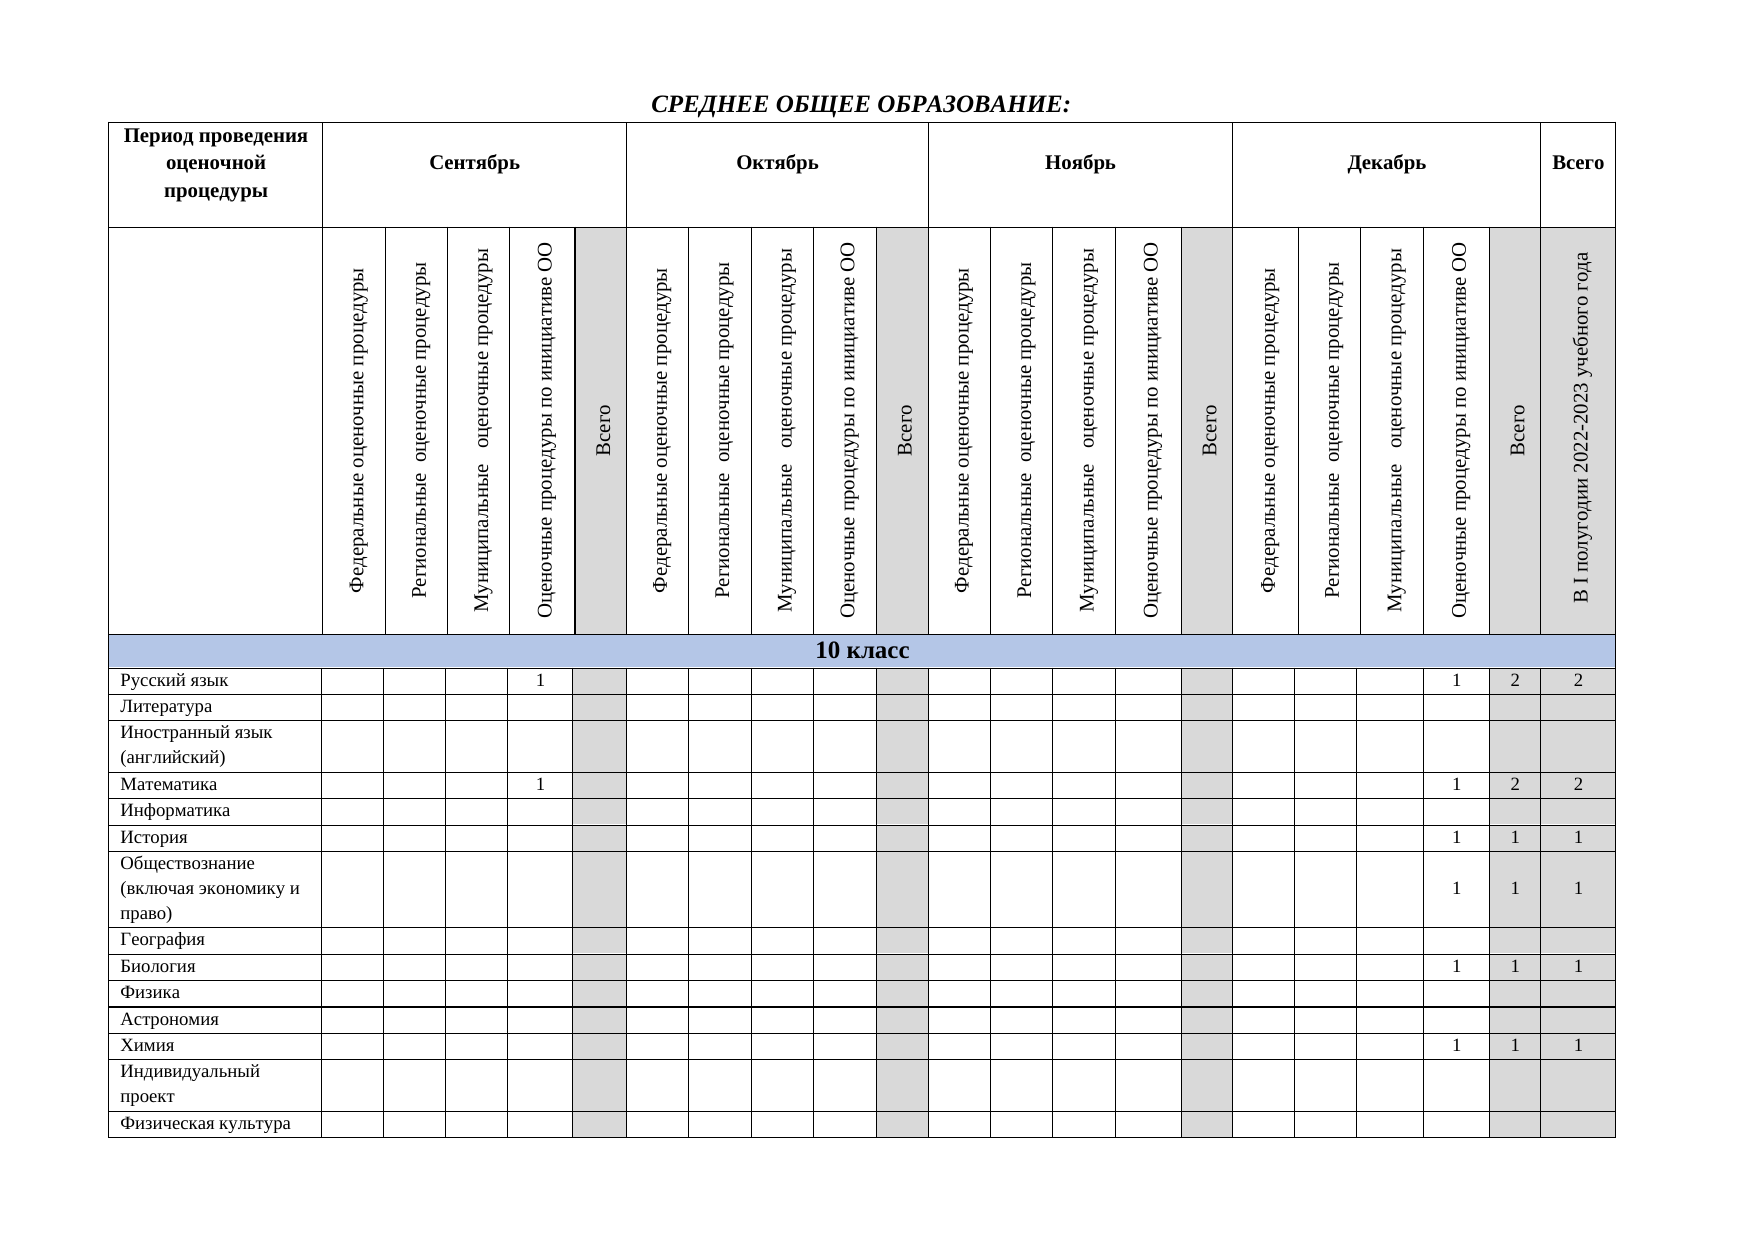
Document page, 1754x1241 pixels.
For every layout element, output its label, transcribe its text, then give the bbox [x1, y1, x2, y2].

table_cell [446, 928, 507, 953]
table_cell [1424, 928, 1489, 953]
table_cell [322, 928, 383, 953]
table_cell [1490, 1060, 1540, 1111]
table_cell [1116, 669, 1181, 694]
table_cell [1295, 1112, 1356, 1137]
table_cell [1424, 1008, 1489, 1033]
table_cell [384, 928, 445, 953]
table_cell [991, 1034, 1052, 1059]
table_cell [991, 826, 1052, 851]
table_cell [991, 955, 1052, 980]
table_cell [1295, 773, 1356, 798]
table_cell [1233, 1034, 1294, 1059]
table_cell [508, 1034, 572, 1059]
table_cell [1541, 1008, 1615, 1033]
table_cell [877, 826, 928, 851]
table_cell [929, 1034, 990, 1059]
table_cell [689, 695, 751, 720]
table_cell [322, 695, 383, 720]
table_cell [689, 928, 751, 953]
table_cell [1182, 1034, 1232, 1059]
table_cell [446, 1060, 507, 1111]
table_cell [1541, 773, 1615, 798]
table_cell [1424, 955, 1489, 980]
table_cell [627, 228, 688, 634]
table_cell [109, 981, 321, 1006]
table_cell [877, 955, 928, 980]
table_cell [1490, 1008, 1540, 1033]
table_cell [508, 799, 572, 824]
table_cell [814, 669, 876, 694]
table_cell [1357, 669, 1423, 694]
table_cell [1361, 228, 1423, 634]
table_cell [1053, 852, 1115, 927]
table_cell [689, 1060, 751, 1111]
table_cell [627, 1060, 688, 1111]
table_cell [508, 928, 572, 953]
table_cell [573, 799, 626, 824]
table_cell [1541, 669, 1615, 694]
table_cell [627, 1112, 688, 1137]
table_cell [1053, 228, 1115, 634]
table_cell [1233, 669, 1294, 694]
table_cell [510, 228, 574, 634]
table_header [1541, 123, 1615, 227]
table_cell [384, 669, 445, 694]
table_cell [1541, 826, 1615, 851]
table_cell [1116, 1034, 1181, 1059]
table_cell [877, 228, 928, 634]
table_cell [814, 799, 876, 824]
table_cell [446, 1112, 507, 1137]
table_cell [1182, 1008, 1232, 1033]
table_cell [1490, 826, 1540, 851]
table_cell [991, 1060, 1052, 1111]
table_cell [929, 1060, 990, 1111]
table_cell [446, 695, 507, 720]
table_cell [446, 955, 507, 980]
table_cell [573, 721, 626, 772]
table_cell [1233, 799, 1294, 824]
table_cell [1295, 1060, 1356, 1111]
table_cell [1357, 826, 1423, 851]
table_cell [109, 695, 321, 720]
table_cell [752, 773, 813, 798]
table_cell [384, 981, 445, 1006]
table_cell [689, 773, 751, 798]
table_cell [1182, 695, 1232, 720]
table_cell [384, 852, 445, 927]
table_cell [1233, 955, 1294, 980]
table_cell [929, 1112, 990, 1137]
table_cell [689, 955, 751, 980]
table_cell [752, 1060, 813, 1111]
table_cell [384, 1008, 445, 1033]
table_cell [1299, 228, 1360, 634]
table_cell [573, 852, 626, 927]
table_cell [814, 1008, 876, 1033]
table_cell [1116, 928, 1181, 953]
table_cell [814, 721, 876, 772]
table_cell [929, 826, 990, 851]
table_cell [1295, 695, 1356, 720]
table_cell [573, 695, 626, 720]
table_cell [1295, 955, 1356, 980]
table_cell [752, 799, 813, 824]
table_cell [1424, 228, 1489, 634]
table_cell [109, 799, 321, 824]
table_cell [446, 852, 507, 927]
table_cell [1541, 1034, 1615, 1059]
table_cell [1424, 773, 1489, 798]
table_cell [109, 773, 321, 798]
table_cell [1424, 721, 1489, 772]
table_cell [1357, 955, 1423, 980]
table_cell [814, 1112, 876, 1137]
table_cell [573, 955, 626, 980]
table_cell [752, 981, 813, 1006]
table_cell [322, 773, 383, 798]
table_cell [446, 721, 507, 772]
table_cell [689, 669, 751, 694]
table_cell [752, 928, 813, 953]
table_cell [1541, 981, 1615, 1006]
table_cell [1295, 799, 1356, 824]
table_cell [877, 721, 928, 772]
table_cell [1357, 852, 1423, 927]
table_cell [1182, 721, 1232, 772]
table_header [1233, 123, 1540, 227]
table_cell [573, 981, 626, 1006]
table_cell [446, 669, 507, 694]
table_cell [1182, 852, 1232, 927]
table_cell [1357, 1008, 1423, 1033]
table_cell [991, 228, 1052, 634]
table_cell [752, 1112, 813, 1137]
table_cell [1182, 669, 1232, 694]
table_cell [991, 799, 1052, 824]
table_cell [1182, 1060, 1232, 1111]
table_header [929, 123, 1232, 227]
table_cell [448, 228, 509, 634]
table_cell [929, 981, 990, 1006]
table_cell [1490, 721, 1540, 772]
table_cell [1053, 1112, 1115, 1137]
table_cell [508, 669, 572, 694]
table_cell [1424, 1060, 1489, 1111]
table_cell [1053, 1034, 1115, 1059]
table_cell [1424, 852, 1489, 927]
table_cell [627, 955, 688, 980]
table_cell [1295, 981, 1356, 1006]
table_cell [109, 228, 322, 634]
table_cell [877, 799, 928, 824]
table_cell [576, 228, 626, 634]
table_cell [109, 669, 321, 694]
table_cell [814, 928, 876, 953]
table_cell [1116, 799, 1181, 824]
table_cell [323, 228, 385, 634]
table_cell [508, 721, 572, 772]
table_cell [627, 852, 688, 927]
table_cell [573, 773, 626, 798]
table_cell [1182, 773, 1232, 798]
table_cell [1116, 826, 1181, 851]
text СРЕДНЕЕ ОБЩЕЕ ОБРАЗОВАНИЕ: [29, 89, 1695, 117]
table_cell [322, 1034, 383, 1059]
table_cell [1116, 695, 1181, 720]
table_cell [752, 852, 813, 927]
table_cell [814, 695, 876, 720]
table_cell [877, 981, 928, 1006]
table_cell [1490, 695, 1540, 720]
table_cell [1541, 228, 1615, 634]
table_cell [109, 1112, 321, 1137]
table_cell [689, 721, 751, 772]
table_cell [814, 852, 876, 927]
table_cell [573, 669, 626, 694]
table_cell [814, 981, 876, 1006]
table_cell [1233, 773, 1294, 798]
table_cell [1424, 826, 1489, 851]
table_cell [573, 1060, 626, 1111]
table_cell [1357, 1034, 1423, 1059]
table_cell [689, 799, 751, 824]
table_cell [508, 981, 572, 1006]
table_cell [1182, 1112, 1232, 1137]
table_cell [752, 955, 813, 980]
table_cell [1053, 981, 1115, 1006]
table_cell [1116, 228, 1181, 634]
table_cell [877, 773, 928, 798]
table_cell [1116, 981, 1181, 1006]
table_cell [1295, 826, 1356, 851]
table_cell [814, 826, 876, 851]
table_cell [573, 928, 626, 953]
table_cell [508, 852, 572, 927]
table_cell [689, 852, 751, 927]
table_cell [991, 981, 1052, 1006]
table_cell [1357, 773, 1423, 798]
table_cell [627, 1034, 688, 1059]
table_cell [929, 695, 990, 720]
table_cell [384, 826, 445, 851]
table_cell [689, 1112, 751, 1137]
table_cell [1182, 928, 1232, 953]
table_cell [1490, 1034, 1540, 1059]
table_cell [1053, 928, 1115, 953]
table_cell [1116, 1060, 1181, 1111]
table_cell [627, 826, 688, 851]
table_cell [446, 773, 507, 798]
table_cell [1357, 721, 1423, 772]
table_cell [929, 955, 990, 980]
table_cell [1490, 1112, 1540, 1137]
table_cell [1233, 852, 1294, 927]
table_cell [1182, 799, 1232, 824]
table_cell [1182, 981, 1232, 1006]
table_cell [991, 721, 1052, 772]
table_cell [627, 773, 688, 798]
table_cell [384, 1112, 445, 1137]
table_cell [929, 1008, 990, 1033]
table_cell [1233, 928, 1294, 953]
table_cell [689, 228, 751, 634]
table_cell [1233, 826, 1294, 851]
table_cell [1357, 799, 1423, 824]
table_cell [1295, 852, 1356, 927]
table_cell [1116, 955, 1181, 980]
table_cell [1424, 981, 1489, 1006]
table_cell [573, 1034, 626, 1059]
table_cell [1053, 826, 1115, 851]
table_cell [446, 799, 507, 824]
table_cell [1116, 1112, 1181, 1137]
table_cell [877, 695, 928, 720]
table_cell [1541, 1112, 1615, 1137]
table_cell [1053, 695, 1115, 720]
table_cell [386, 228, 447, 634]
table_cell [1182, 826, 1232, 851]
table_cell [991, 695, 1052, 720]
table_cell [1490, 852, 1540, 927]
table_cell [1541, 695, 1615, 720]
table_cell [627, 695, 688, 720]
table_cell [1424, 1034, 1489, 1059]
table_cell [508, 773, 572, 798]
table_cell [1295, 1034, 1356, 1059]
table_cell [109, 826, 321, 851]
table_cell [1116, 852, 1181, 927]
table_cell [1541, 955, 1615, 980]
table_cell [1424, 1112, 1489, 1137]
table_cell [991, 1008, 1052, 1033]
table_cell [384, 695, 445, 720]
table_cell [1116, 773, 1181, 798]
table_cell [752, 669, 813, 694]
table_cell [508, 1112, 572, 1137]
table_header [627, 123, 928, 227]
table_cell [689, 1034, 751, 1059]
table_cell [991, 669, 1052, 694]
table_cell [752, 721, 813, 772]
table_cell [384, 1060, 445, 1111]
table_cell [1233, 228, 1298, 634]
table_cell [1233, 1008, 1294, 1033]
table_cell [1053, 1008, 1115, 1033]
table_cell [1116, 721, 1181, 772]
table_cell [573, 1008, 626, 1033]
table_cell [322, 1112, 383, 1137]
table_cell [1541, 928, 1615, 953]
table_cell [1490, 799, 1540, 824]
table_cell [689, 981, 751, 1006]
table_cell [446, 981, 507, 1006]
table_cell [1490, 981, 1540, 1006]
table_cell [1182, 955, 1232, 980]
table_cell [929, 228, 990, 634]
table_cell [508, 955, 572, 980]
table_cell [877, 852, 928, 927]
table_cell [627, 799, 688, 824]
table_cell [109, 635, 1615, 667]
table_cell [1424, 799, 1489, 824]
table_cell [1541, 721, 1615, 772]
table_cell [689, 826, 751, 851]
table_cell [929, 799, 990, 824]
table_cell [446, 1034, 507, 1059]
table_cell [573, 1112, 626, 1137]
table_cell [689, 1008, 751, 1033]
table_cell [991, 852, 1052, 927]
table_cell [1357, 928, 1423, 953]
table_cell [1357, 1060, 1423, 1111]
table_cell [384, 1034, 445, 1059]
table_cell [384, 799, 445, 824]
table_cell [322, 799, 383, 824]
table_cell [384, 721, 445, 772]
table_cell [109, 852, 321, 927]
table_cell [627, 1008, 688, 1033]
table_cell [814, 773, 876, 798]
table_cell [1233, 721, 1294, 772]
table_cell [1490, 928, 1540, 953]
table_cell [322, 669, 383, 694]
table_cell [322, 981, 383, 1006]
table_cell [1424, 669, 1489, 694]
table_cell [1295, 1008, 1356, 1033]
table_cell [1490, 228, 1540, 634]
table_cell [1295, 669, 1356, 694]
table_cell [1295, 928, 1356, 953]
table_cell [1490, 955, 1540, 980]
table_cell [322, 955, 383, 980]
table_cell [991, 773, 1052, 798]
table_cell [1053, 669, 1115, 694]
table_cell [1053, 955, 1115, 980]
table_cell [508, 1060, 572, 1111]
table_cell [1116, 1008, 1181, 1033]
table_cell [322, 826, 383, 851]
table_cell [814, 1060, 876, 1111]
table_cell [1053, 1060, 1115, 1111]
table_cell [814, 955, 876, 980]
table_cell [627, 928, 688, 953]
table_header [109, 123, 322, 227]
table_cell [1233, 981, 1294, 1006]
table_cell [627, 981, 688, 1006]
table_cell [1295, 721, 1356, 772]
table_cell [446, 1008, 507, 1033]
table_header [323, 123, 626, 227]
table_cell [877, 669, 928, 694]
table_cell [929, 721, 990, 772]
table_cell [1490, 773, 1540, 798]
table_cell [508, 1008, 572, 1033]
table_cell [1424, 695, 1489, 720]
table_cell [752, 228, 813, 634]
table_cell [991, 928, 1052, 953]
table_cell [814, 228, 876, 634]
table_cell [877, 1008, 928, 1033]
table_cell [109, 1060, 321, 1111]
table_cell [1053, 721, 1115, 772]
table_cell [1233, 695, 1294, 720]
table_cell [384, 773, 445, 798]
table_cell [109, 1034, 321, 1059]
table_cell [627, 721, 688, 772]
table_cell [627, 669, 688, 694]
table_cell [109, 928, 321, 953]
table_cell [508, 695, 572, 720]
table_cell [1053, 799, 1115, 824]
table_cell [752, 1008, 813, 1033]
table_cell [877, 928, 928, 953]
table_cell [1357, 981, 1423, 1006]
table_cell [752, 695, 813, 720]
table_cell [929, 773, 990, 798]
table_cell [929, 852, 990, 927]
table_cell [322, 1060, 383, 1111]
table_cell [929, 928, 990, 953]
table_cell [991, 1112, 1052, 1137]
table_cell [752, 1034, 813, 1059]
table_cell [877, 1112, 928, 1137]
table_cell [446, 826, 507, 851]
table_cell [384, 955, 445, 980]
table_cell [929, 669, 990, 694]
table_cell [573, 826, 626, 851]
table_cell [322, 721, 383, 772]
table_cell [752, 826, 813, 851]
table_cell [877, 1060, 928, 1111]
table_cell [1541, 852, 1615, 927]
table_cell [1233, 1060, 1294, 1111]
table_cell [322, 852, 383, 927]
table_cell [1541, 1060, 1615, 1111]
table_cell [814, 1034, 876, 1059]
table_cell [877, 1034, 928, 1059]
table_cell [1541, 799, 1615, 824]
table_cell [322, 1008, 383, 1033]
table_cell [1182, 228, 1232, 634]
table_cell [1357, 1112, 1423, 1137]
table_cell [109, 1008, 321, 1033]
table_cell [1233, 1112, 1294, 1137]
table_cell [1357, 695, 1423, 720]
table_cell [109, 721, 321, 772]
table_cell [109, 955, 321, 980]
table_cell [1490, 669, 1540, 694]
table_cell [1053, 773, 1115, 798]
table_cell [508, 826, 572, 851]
